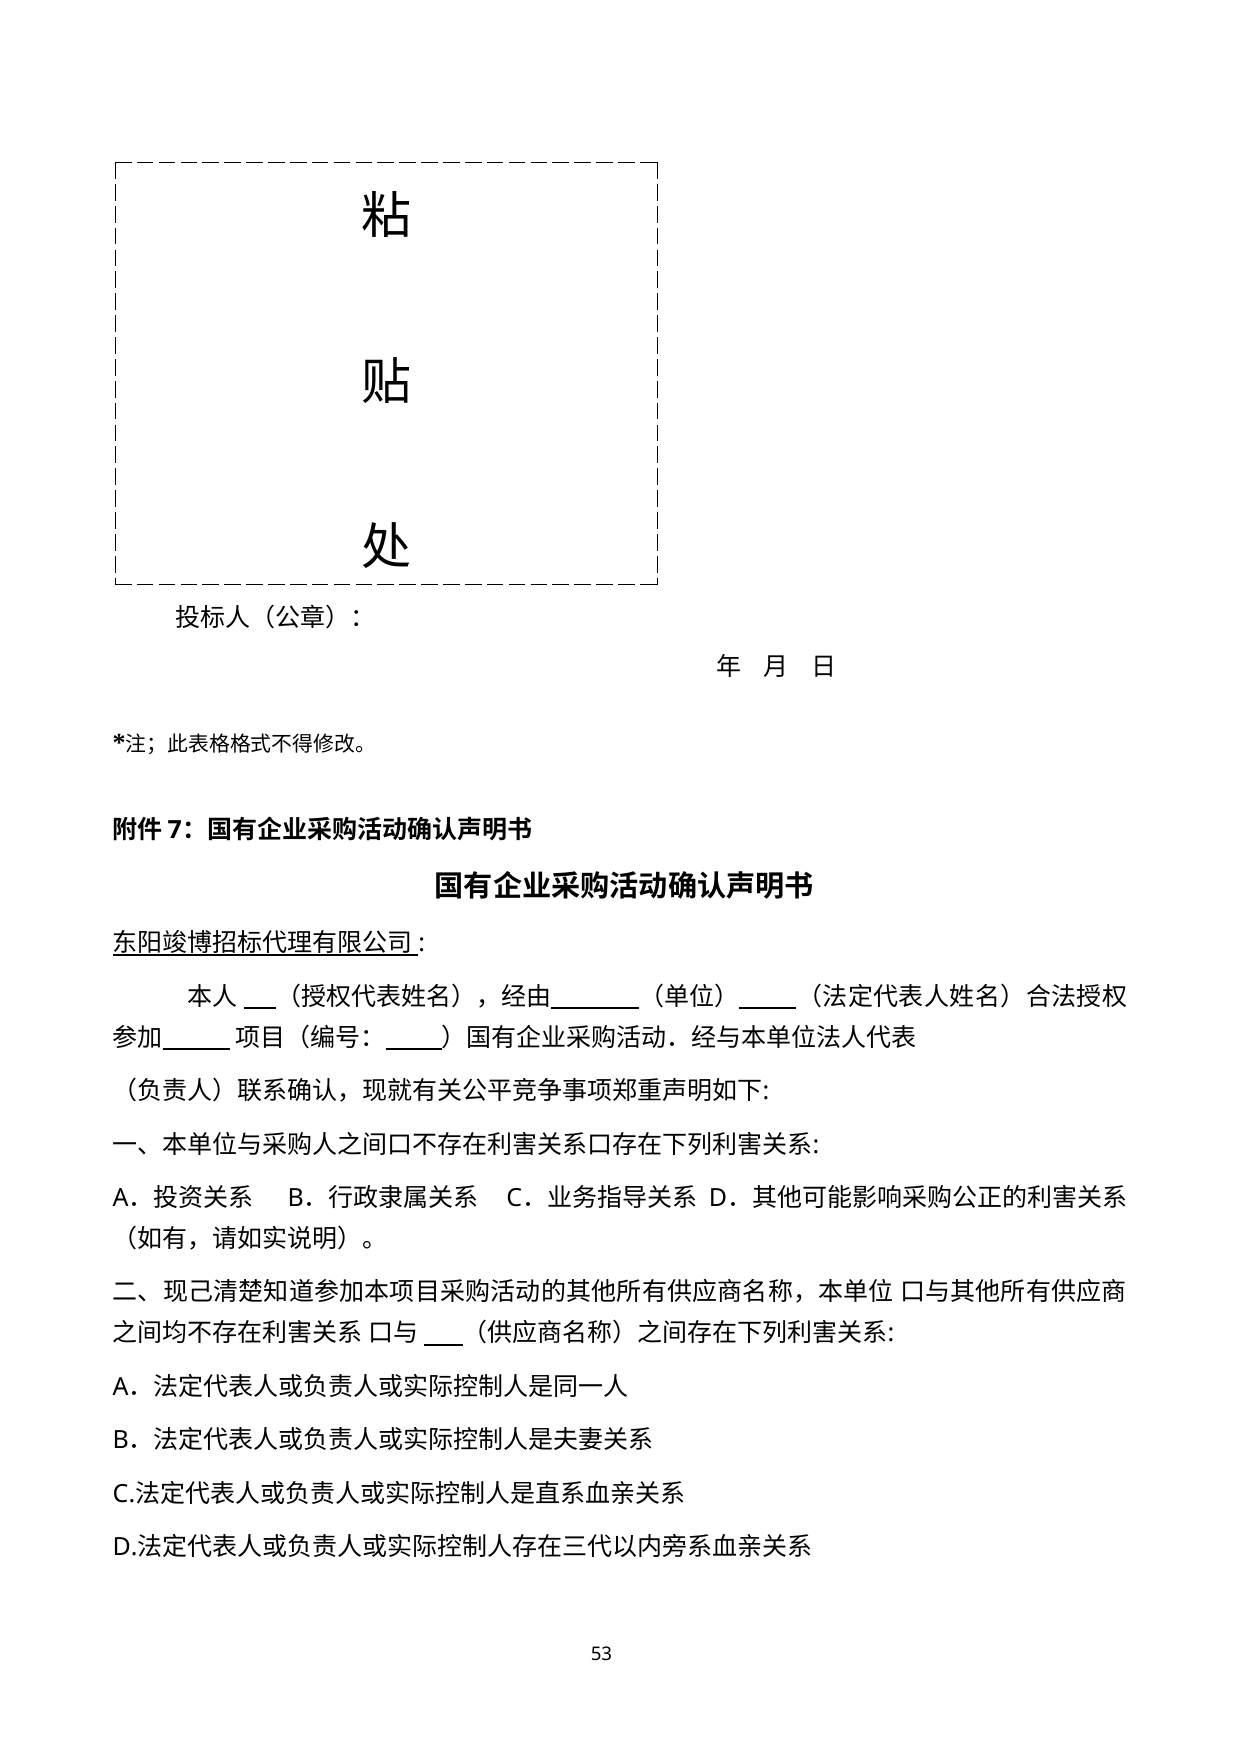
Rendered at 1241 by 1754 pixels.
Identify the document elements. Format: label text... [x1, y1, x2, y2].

text *注；此表格格式不得修改。 [112, 727, 1128, 757]
text 年 月 日 [112, 646, 1128, 683]
text A．法定代表人或负责人或实际控制人是同一人 [112, 1366, 1128, 1402]
table_header 粘 贴 处 [115, 162, 657, 584]
text 国有企业采购活动确认声明书 [112, 863, 1128, 905]
text （负责人）联系确认，现就有关公平竞争事项郑重声明如下: [112, 1071, 1128, 1107]
text C.法定代表人或负责人或实际控制人是直系血亲关系 [112, 1473, 1128, 1509]
text 一、本单位与采购人之间口不存在利害关系口存在下列利害关系: [112, 1124, 1128, 1160]
text D.法定代表人或负责人或实际控制人存在三代以内旁系血亲关系 [112, 1527, 1128, 1563]
text 本人 （授权代表姓名），经由 （单位） （法定代表人姓名）合法授权参加 项目（编号： ）国有企业采购活动．经与本单位法人代表 [112, 976, 1128, 1053]
text B．法定代表人或负责人或实际控制人是夫妻关系 [112, 1420, 1128, 1456]
text 投标人（公章）： [112, 598, 1128, 634]
text A．投资关系 B．行政隶属关系 C．业务指导关系 D．其他可能影响采购公正的利害关系（如有，请如实说明）。 [112, 1177, 1128, 1255]
text 二、现己清楚知道参加本项目采购活动的其他所有供应商名称，本单位 口与其他所有供应商之间均不存在利害关系 口与 （供应商名称）之间存在下列利害关系: [112, 1272, 1128, 1349]
text 东阳竣博招标代理有限公司 : [112, 923, 1128, 959]
text 附件7：国有企业采购活动确认声明书 [112, 809, 1128, 845]
